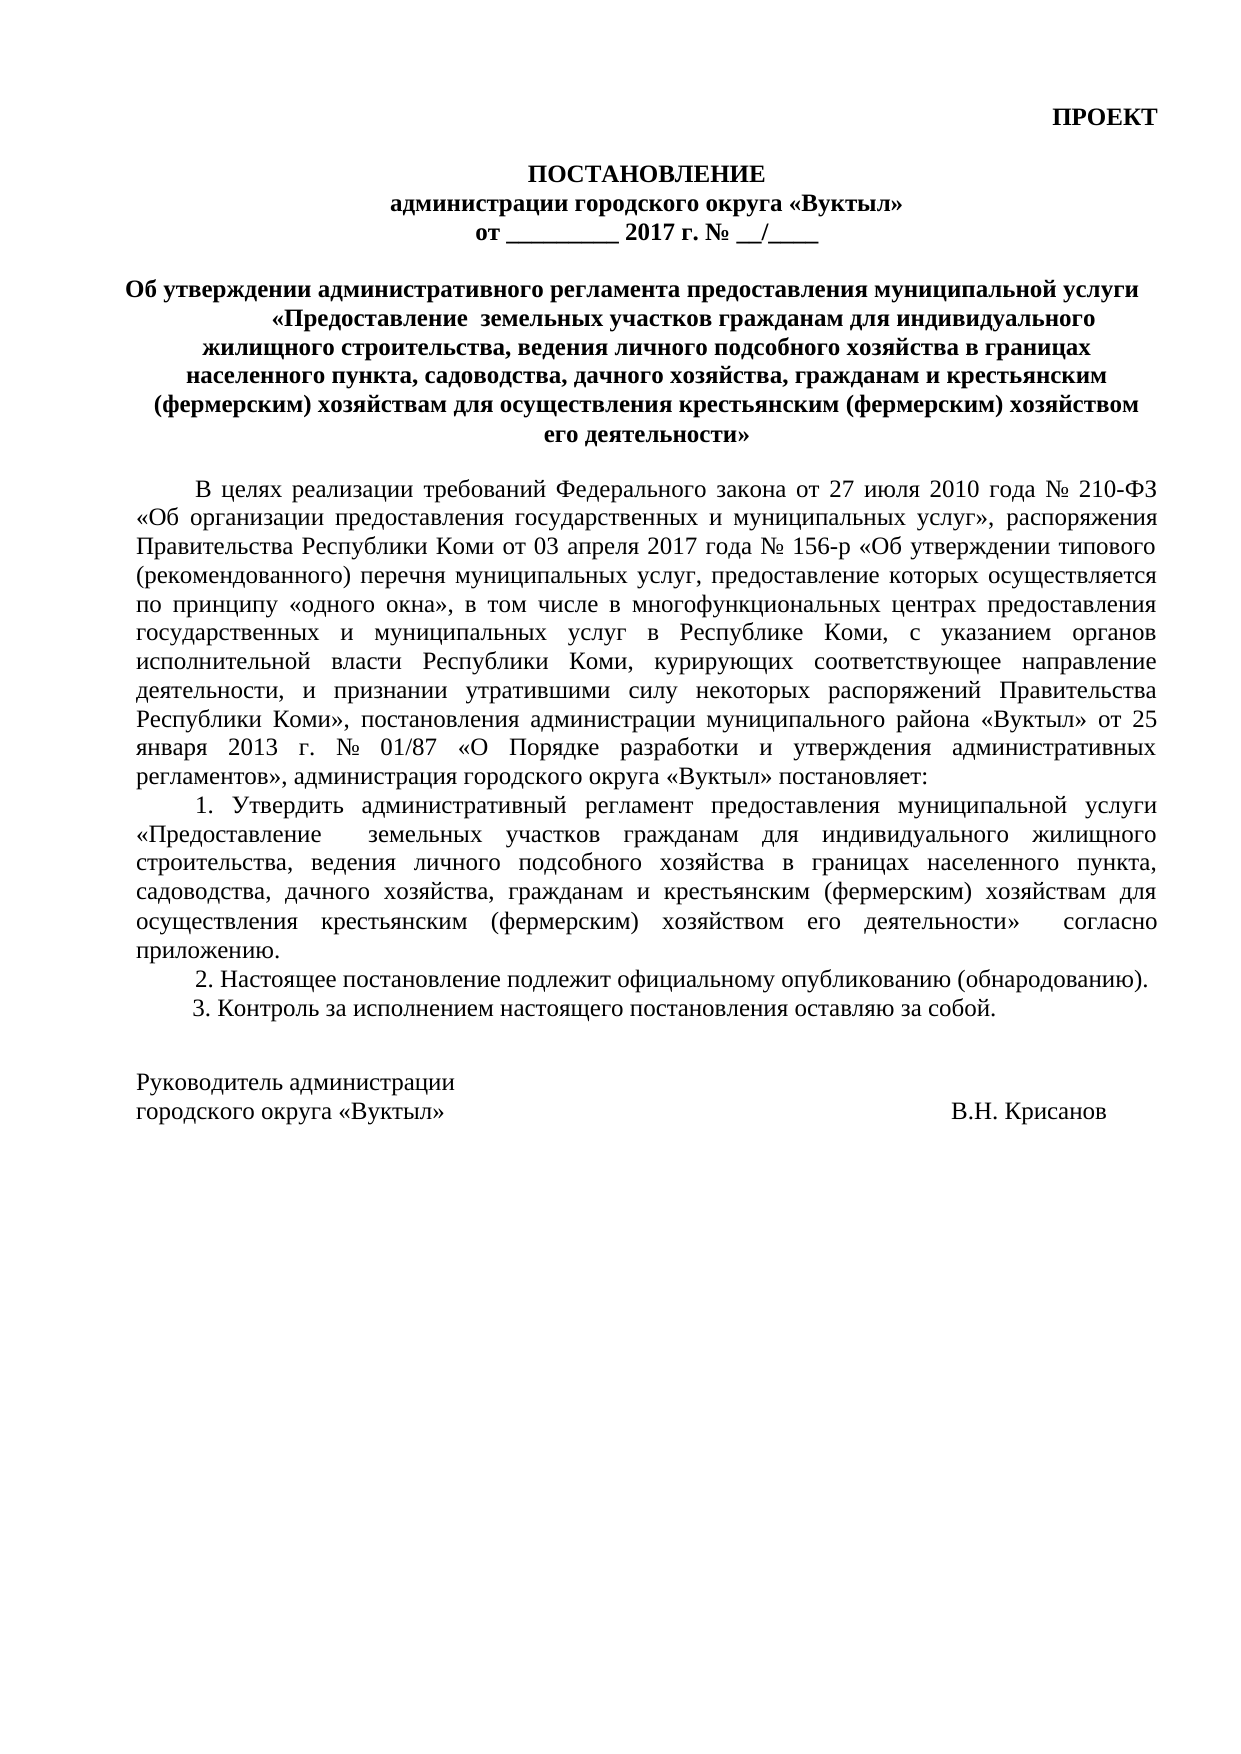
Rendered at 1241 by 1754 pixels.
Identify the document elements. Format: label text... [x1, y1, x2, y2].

text городского округа «Вуктыл» В.Н. Крисанов [106, 1096, 1157, 1125]
text от _________ 2017 г. № __/____ [136, 217, 1157, 246]
text В целях реализации требований Федерального закона от 27 июля 2010 года № 210-ФЗ «Об организации предоставления государственных и муниципальных услуг», распоряжения Правительства Республики Коми от 03 апреля 2017 года № 156-р «Об утверждении типового (рекомендованного) перечня муниципальных услуг, предоставление которых осуществляется по принципу «одного окна», в том числе в многофункциональных центрах предоставления государственных и муниципальных услуг в Республике Коми, с указанием органов исполнительной власти Республики Коми, курирующих соответствующее направление деятельности, и признании утратившими силу некоторых распоряжений Правительства Республики Коми», постановления администрации муниципального района «Вуктыл» от 25 января 2013 г. № 01/87 «О Порядке разработки и утверждения административных регламентов», администрация городского округа «Вуктыл» постановляет: [136, 474, 1157, 790]
text ПРОЕКТ [136, 102, 1157, 131]
text 3. Контроль за исполнением настоящего постановления оставляю за собой. [136, 993, 1157, 1022]
text 1. Утвердить административный регламент предоставления муниципальной услуги «Предоставление земельных участков гражданам для индивидуального жилищного строительства, ведения личного подсобного хозяйства в границах населенного пункта, садоводства, дачного хозяйства, гражданам и крестьянским (фермерским) хозяйствам для осуществления крестьянским (фермерским) хозяйством его деятельности» согласно приложению. [136, 790, 1157, 964]
text «Предоставление земельных участков гражданам для индивидуального жилищного строительства, ведения личного подсобного хозяйства в границах населенного пункта, садоводства, дачного хозяйства, гражданам и крестьянским (фермерским) хозяйствам для осуществления крестьянским (фермерским) хозяйством его деятельности» [136, 303, 1157, 449]
text администрации городского округа «Вуктыл» [136, 188, 1157, 217]
text Руководитель администрации [100, 1067, 1157, 1096]
text Об утверждении административного регламента предоставления муниципальной услуги [106, 274, 1157, 303]
text ПОСТАНОВЛЕНИЕ [136, 159, 1157, 188]
text 2. Настоящее постановление подлежит официальному опубликованию (обнародованию). [136, 964, 1157, 993]
